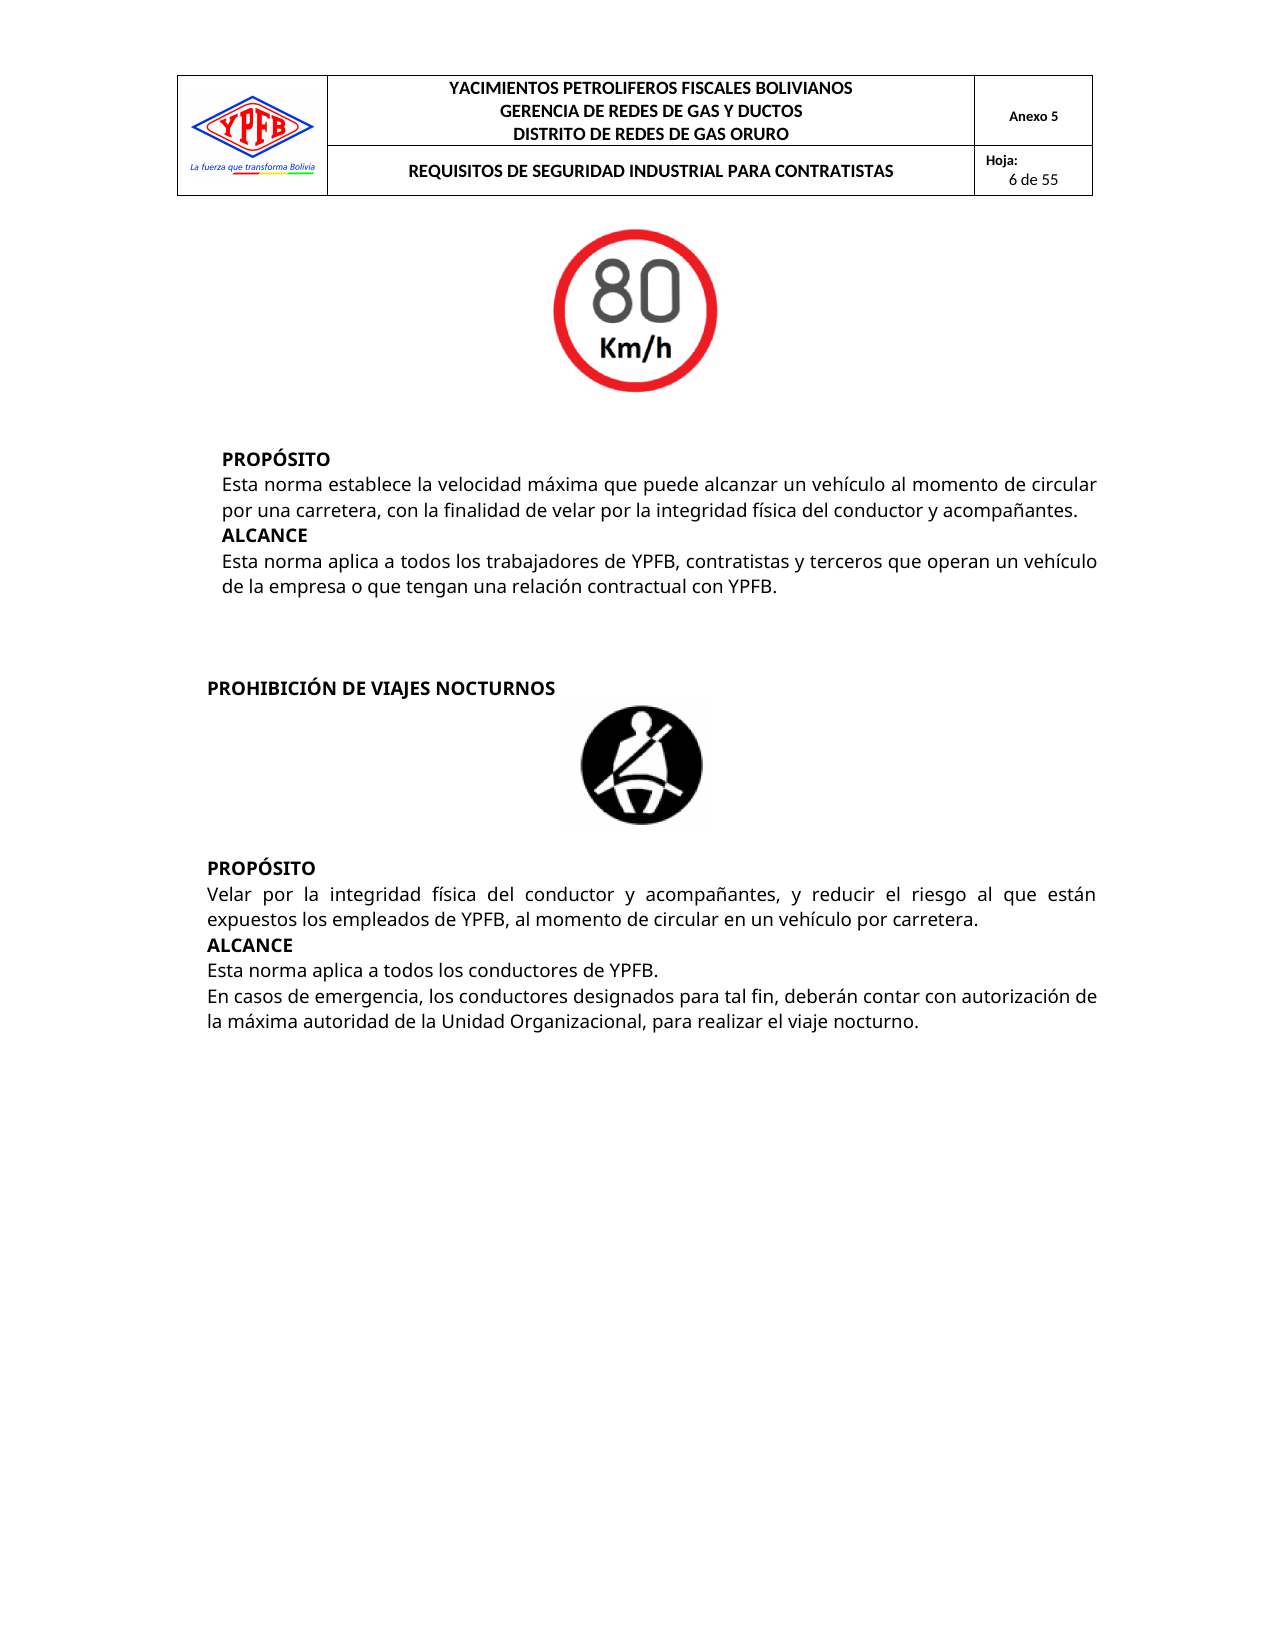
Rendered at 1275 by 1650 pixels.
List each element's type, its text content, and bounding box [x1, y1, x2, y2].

text Velar por la integridad física del conductor y acompañantes, y reducir el riesgo al que están expuestos los empleados de YPFB, al momento de circular en un vehículo por carretera. [207, 881, 1098, 932]
text ALCANCE [222, 523, 1098, 548]
text PROHIBICIÓN DE VIAJES NOCTURNOS [207, 676, 1098, 701]
text PROPÓSITO [207, 855, 1098, 881]
picture [188, 91, 316, 179]
text ALCANCE [207, 932, 1098, 957]
text Esta norma establece la velocidad máxima que puede alcanzar un vehículo al momento de circular por una carretera, con la finalidad de velar por la integridad física del conductor y acompañantes. [222, 472, 1098, 523]
text En casos de emergencia, los conductores designados para tal fin, deberán contar con autorización de la máxima autoridad de la Unidad Organizacional, para realizar el viaje nocturno. [207, 983, 1098, 1034]
text Esta norma aplica a todos los conductores de YPFB. [207, 957, 1098, 983]
text PROPÓSITO [222, 446, 1098, 472]
text Esta norma aplica a todos los trabajadores de YPFB, contratistas y terceros que operan un vehículo de la empresa o que tengan una relación contractual con YPFB. [222, 548, 1098, 599]
